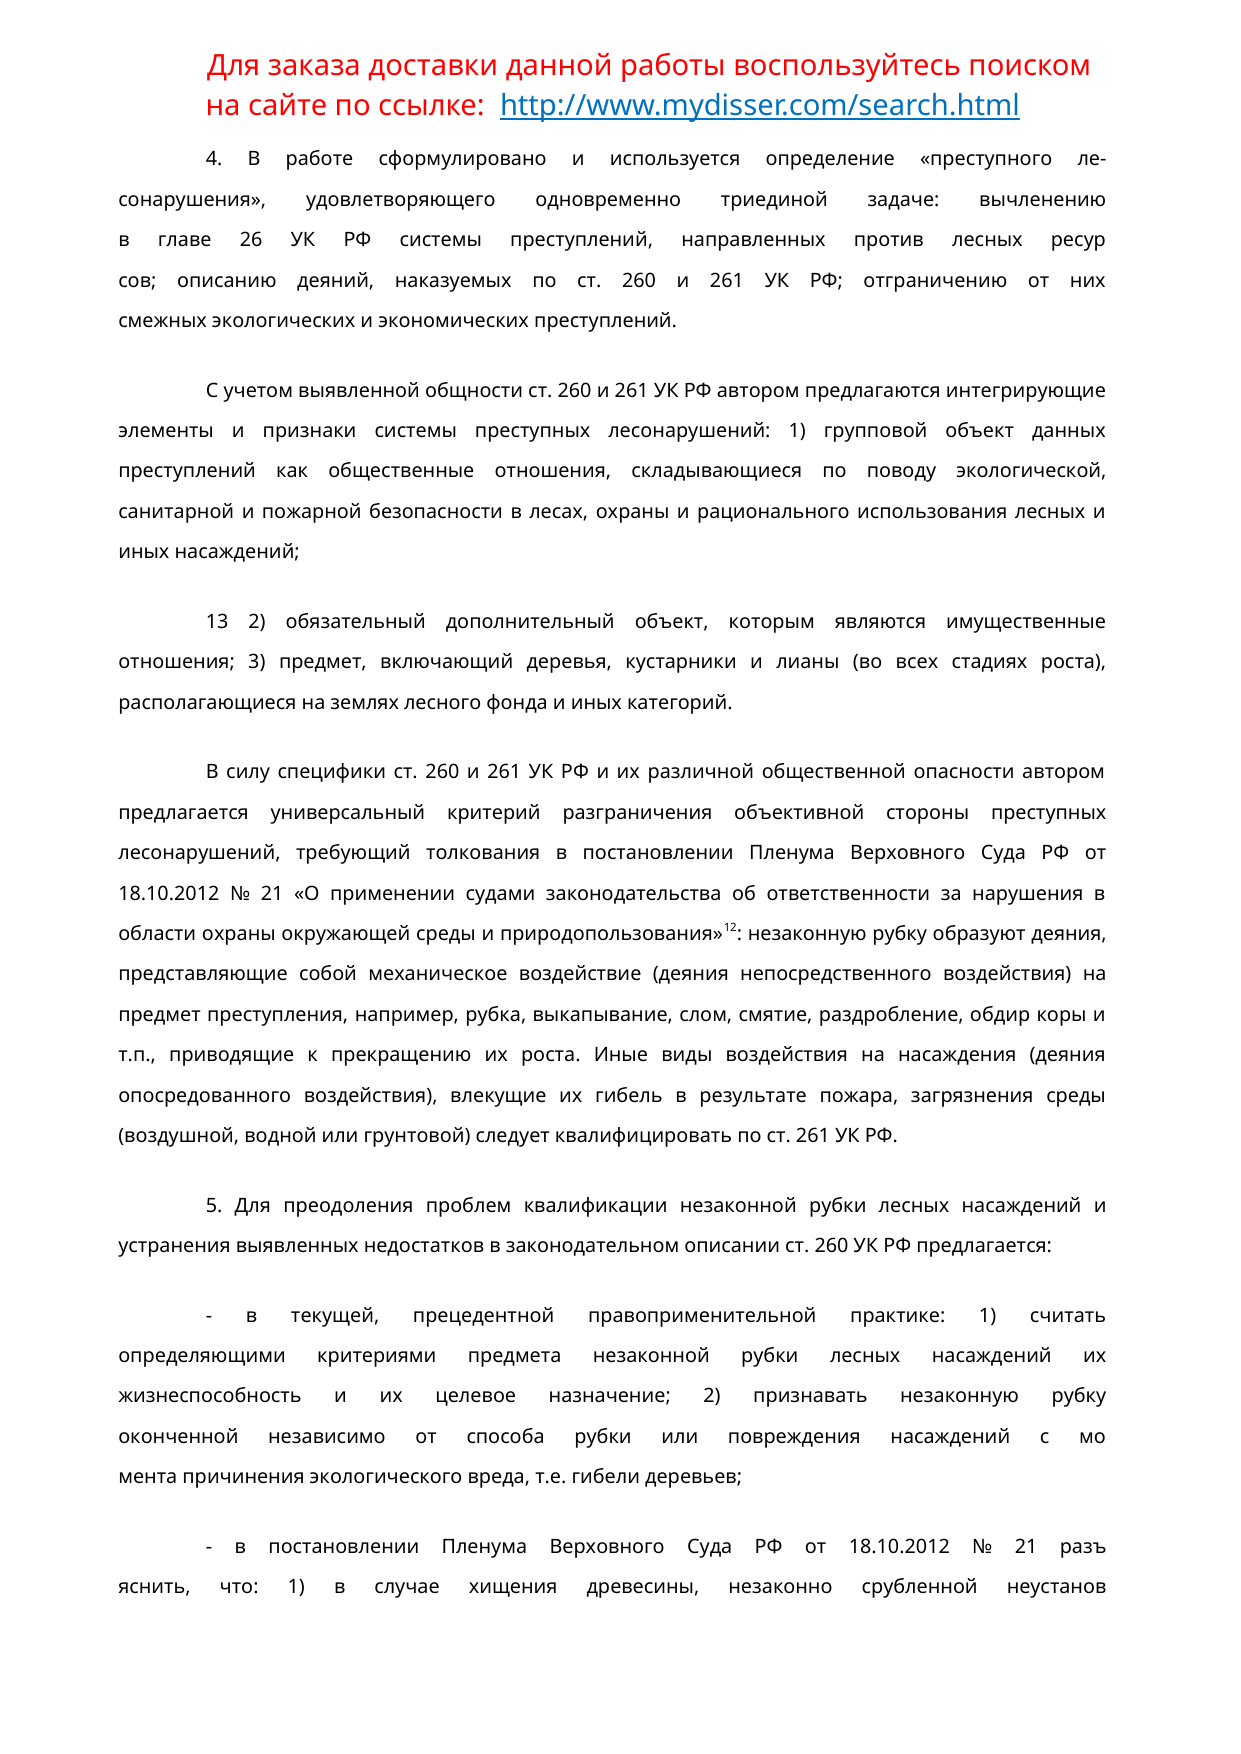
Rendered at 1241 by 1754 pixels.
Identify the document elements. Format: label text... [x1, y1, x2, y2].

text В силу специфики ст. 260 и 261 УК РФ и их различной общественной опасности автором предлагается универсальный критерий разграничения объективной стороны преступных лесонарушений, требующий толкования в постановлении Пленума Верховного Суда РФ от 18.10.2012 № 21 «О применении судами законодательства об ответственности за нарушения в области охраны окружающей среды и природопользования»12: незаконную рубку образуют деяния, представляющие собой механическое воздействие (деяния непосредственного воздействия) на предмет преступления, например, рубка, выкапывание, слом, смятие, раздробление, обдир коры и т.п., приводящие к прекращению их роста. Иные виды воздействия на насаждения (деяния опосредованного воздействия), влекущие их гибель в результате пожара, загрязнения среды (воздушной, водной или грунтовой) следует квалифицировать по ст. 261 УК РФ. [118, 757, 1107, 1148]
text 13 2) обязательный дополнительный объект, которым являются имущественные отношения; 3) предмет, включающий деревья, кустарники и лианы (во всех стадиях роста), располагающиеся на землях лесного фонда и иных категорий. [118, 607, 1107, 715]
text - в текущей, прецедентной правоприменительной практике: 1) считать определяющими критериями предмета незаконной рубки лесных насаждений их жизнеспособность и их целевое назначение; 2) признавать незаконную рубку оконченной независимо от способа рубки или повреждения насаждений с мо мента причинения экологического вреда, т.е. гибели деревьев; [118, 1301, 1107, 1489]
text С учетом выявленной общности ст. 260 и 261 УК РФ автором предлагаются интегрирующие элементы и признаки системы преступных лесонарушений: 1) групповой объект данных преступлений как общественные отношения, складывающиеся по поводу экологической, санитарной и пожарной безопасности в лесах, охраны и рационального использования лесных и иных насаждений; [118, 376, 1107, 564]
text 4. В работе сформулировано и используется определение «преступного ле- сонарушения», удовлетворяющего одновременно триединой задаче: вычленению в главе 26 УК РФ системы преступлений, направленных против лесных ресур сов; описанию деяний, наказуемых по ст. 260 и 261 УК РФ; отграничению от них смежных экологических и экономических преступлений. [118, 144, 1107, 333]
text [118, 1532, 1107, 1599]
text 5. Для преодоления проблем квалификации незаконной рубки лесных насаждений и устранения выявленных недостатков в законодательном описании ст. 260 УК РФ предлагается: [118, 1191, 1107, 1258]
